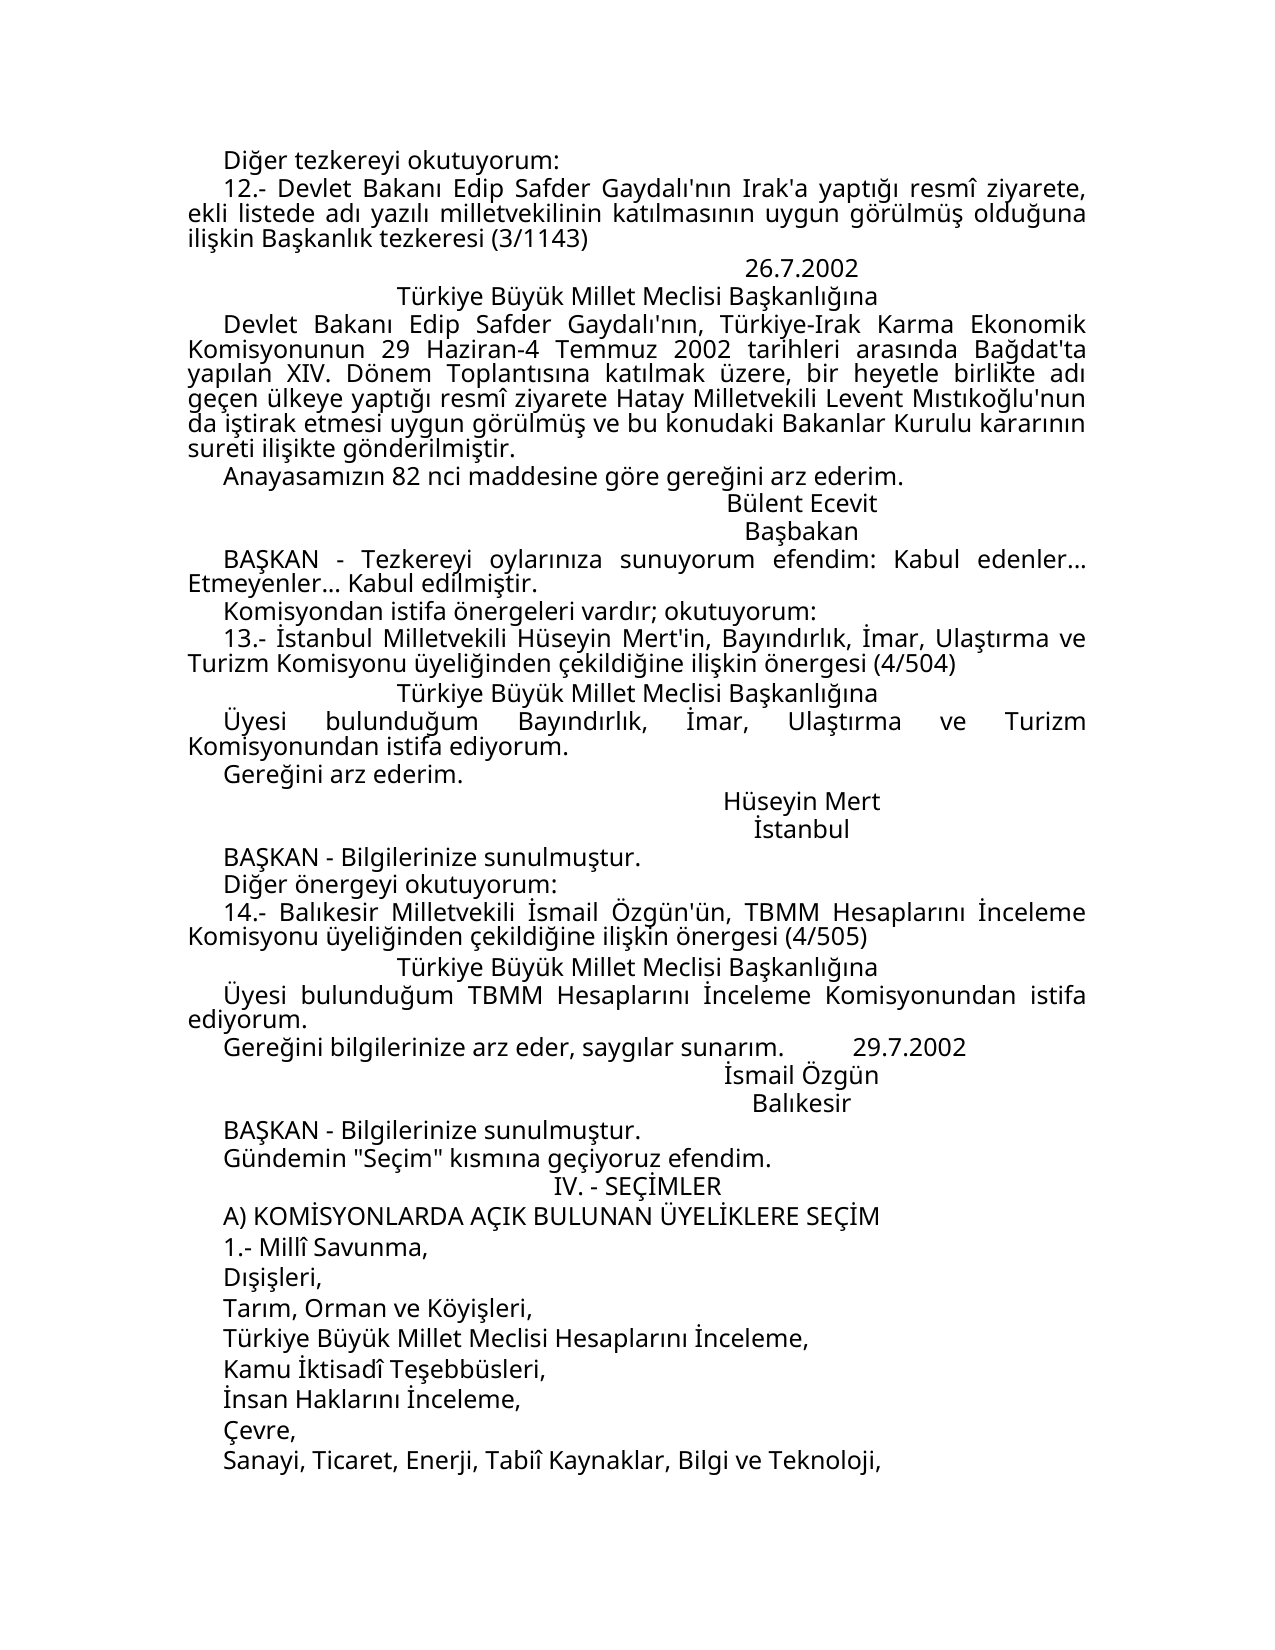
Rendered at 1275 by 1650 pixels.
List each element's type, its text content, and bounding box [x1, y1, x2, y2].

text İsmail Özgün [187, 1064, 1087, 1089]
text Hüseyin Mert [187, 791, 1087, 816]
text Dışişleri, [187, 1267, 1087, 1292]
text Çevre, [187, 1420, 1087, 1444]
text 12.- Devlet Bakanı Edip Safder Gaydalı'nın Irak'a yaptığı resmî ziyarete, ekli listede adı yazılı milletvekilinin katılmasının uygun görülmüş olduğuna ilişkin Başkanlık tezkeresi (3/1143) [187, 178, 1087, 252]
text 14.- Balıkesir Milletvekili İsmail Özgün'ün, TBMM Hesaplarını İnceleme Komisyonu üyeliğinden çekildiğine ilişkin önergesi (4/505) [187, 902, 1087, 951]
text Devlet Bakanı Edip Safder Gaydalı'nın, Türkiye-Irak Karma Ekonomik Komisyonunun 29 Haziran-4 Temmuz 2002 tarihleri arasında Bağdat'ta yapılan XIV. Dönem Toplantısına katılmak üzere, bir heyetle birlikte adı geçen ülkeye yaptığı resmî ziyarete Hatay Milletvekili Levent Mıstıkoğlu'nun da iştirak etmesi uygun görülmüş ve bu konudaki Bakanlar Kurulu kararının sureti ilişikte gönderilmiştir. [187, 313, 1087, 462]
text Türkiye Büyük Millet Meclisi Başkanlığına [187, 683, 1087, 708]
text IV. - SEÇİMLER [187, 1176, 1087, 1200]
text BAŞKAN - Bilgilerinize sunulmuştur. [187, 846, 1087, 871]
text BAŞKAN - Bilgilerinize sunulmuştur. [187, 1120, 1087, 1145]
text Türkiye Büyük Millet Meclisi Hesaplarını İnceleme, [187, 1328, 1087, 1353]
text Başbakan [187, 521, 1087, 545]
text Tarım, Orman ve Köyişleri, [187, 1298, 1087, 1322]
text Üyesi bulunduğum Bayındırlık, İmar, Ulaştırma ve Turizm Komisyonundan istifa ediyorum. [187, 711, 1087, 760]
text Diğer tezkereyi okutuyorum: [187, 150, 1087, 175]
text Üyesi bulunduğum TBMM Hesaplarını İnceleme Komisyonundan istifa ediyorum. [187, 984, 1087, 1034]
text İstanbul [187, 819, 1087, 843]
text Türkiye Büyük Millet Meclisi Başkanlığına [187, 286, 1087, 311]
text Anayasamızın 82 nci maddesine göre gereğini arz ederim. [187, 465, 1087, 490]
text 1.- Millî Savunma, [187, 1237, 1087, 1261]
text Balıkesir [187, 1092, 1087, 1117]
text Kamu İktisadî Teşebbüsleri, [187, 1359, 1087, 1383]
text 13.- İstanbul Milletvekili Hüseyin Mert'in, Bayındırlık, İmar, Ulaştırma ve Turizm Komisyonu üyeliğinden çekildiğine ilişkin önergesi (4/504) [187, 628, 1087, 677]
text Sanayi, Ticaret, Enerji, Tabiî Kaynaklar, Bilgi ve Teknoloji, [187, 1450, 1087, 1475]
text Gündemin "Seçim" kısmına geçiyoruz efendim. [187, 1148, 1087, 1173]
text Gereğini bilgilerinize arz eder, saygılar sunarım. 29.7.2002 [187, 1037, 1087, 1062]
text A) KOMİSYONLARDA AÇIK BULUNAN ÜYELİKLERE SEÇİM [187, 1206, 1087, 1231]
text İnsan Haklarını İnceleme, [187, 1389, 1087, 1414]
text Komisyondan istifa önergeleri vardır; okutuyorum: [187, 601, 1087, 626]
text Gereğini arz ederim. [187, 763, 1087, 788]
text BAŞKAN - Tezkereyi oylarınıza sunuyorum efendim: Kabul edenler... Etmeyenler... Kabul edilmiştir. [187, 548, 1087, 598]
text Diğer önergeyi okutuyorum: [187, 874, 1087, 899]
text 26.7.2002 [187, 258, 1087, 283]
text Bülent Ecevit [187, 493, 1087, 518]
text Türkiye Büyük Millet Meclisi Başkanlığına [187, 957, 1087, 981]
